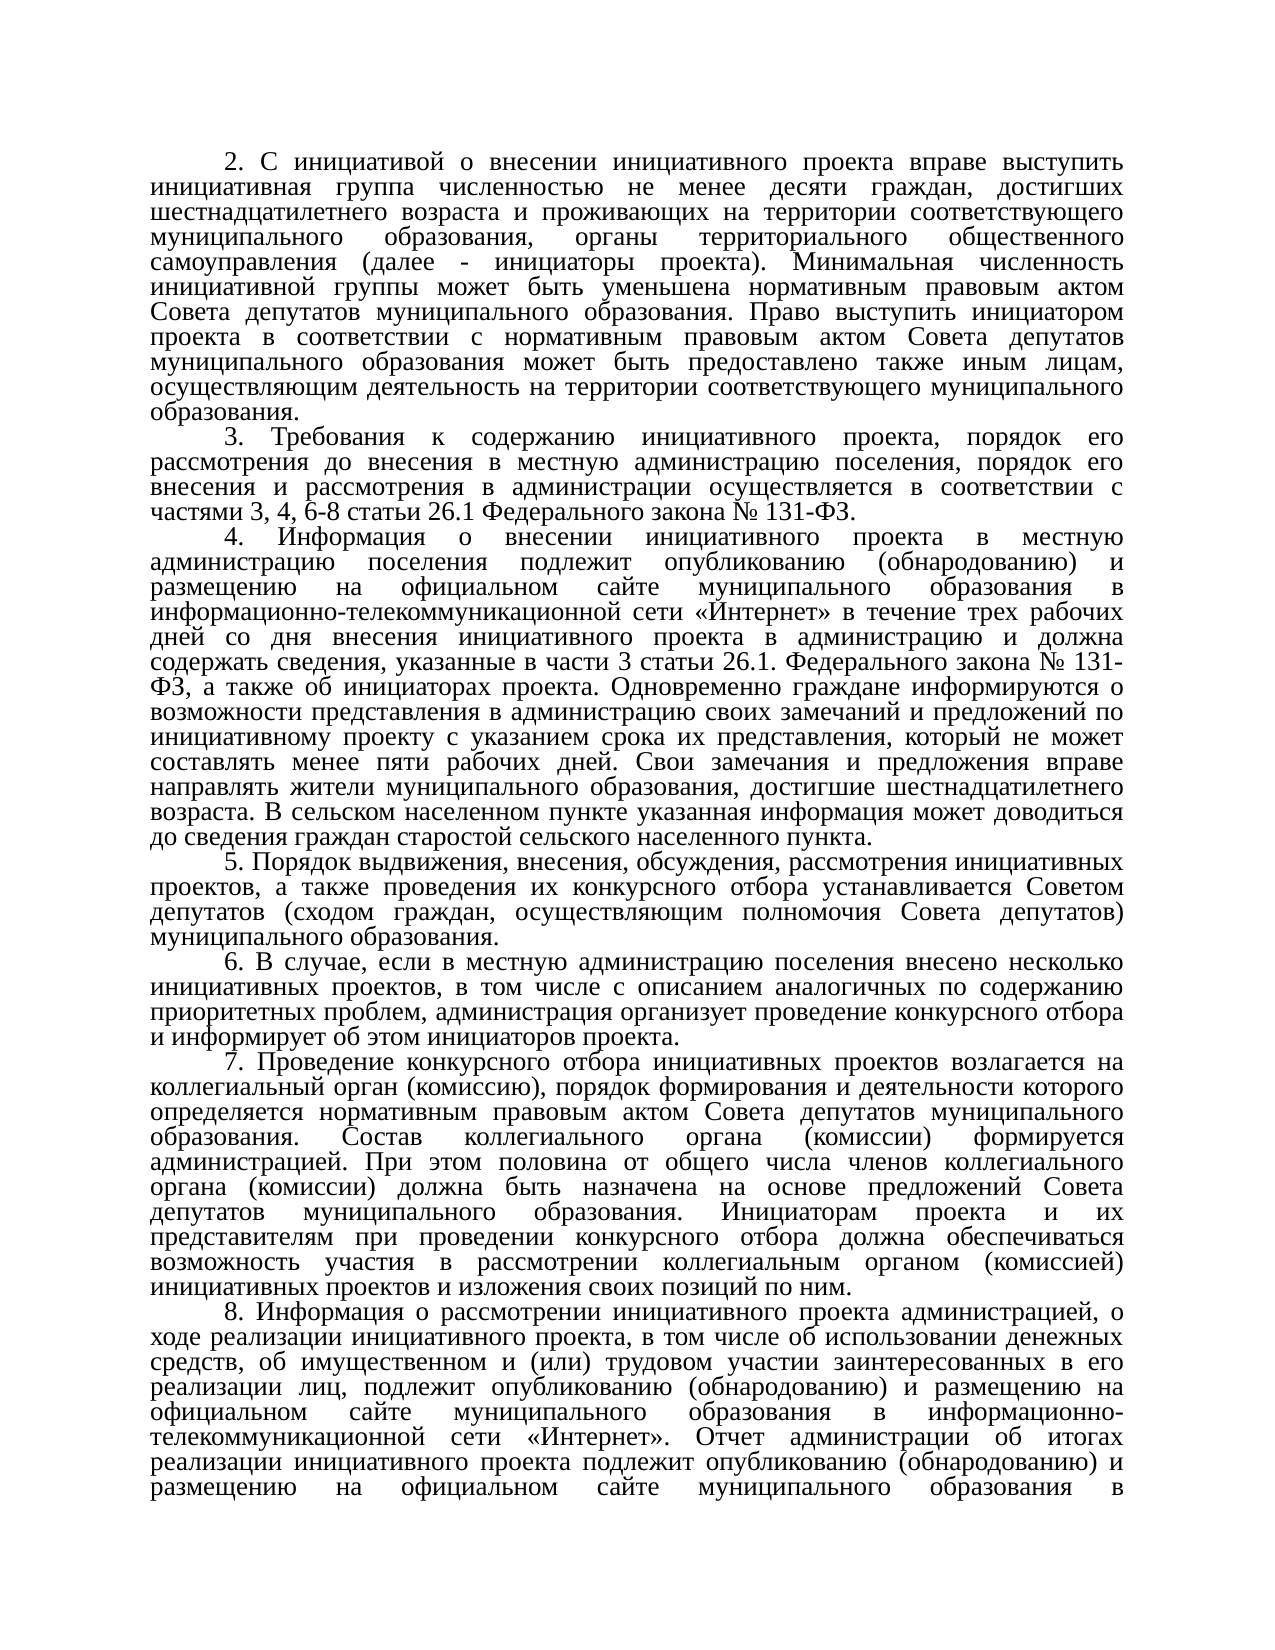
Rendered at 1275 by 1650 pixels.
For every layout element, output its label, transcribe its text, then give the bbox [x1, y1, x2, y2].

text 6. В случае, если в местную администрацию поселения внесено несколько инициативных проектов, в том числе с описанием аналогичных по содержанию приоритетных проблем, администрация организует проведение конкурсного отбора и информирует об этом инициаторов проекта. [150, 950, 1125, 1050]
text 2. С инициативой о внесении инициативного проекта вправе выступить инициативная группа численностью не менее десяти граждан, достигших шестнадцатилетнего возраста и проживающих на территории соответствующего муниципального образования, органы территориального общественного самоуправления (далее - инициаторы проекта). Минимальная численность инициативной группы может быть уменьшена нормативным правовым актом Совета депутатов муниципального образования. Право выступить инициатором проекта в соответствии с нормативным правовым актом Совета депутатов муниципального образования может быть предоставлено также иным лицам, осуществляющим деятельность на территории соответствующего муниципального образования. [150, 150, 1125, 425]
text 5. Порядок выдвижения, внесения, обсуждения, рассмотрения инициативных проектов, а также проведения их конкурсного отбора устанавливается Советом депутатов (сходом граждан, осуществляющим полномочия Совета депутатов) муниципального образования. [150, 850, 1125, 950]
text 7. Проведение конкурсного отбора инициативных проектов возлагается на коллегиальный орган (комиссию), порядок формирования и деятельности которого определяется нормативным правовым актом Совета депутатов муниципального образования. Состав коллегиального органа (комиссии) формируется администрацией. При этом половина от общего числа членов коллегиального органа (комиссии) должна быть назначена на основе предложений Совета депутатов муниципального образования. Инициаторам проекта и их представителям при проведении конкурсного отбора должна обеспечиваться возможность участия в рассмотрении коллегиальным органом (комиссией) инициативных проектов и изложения своих позиций по ним. [150, 1050, 1125, 1300]
text 4. Информация о внесении инициативного проекта в местную администрацию поселения подлежит опубликованию (обнародованию) и размещению на официальном сайте муниципального образования в информационно-телекоммуникационной сети «Интернет» в течение трех рабочих дней со дня внесения инициативного проекта в администрацию и должна содержать сведения, указанные в части 3 статьи 26.1. Федерального закона № 131-ФЗ, а также об инициаторах проекта. Одновременно граждане информируются о возможности представления в администрацию своих замечаний и предложений по инициативному проекту с указанием срока их представления, который не может составлять менее пяти рабочих дней. Свои замечания и предложения вправе направлять жители муниципального образования, достигшие шестнадцатилетнего возраста. В сельском населенном пункте указанная информация может доводиться до сведения граждан старостой сельского населенного пункта. [150, 525, 1125, 850]
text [150, 1300, 1125, 1500]
text 3. Требования к содержанию инициативного проекта, порядок его рассмотрения до внесения в местную администрацию поселения, порядок его внесения и рассмотрения в администрации осуществляется в соответствии с частями 3, 4, 6-8 статьи 26.1 Федерального закона № 131-ФЗ. [150, 425, 1125, 525]
